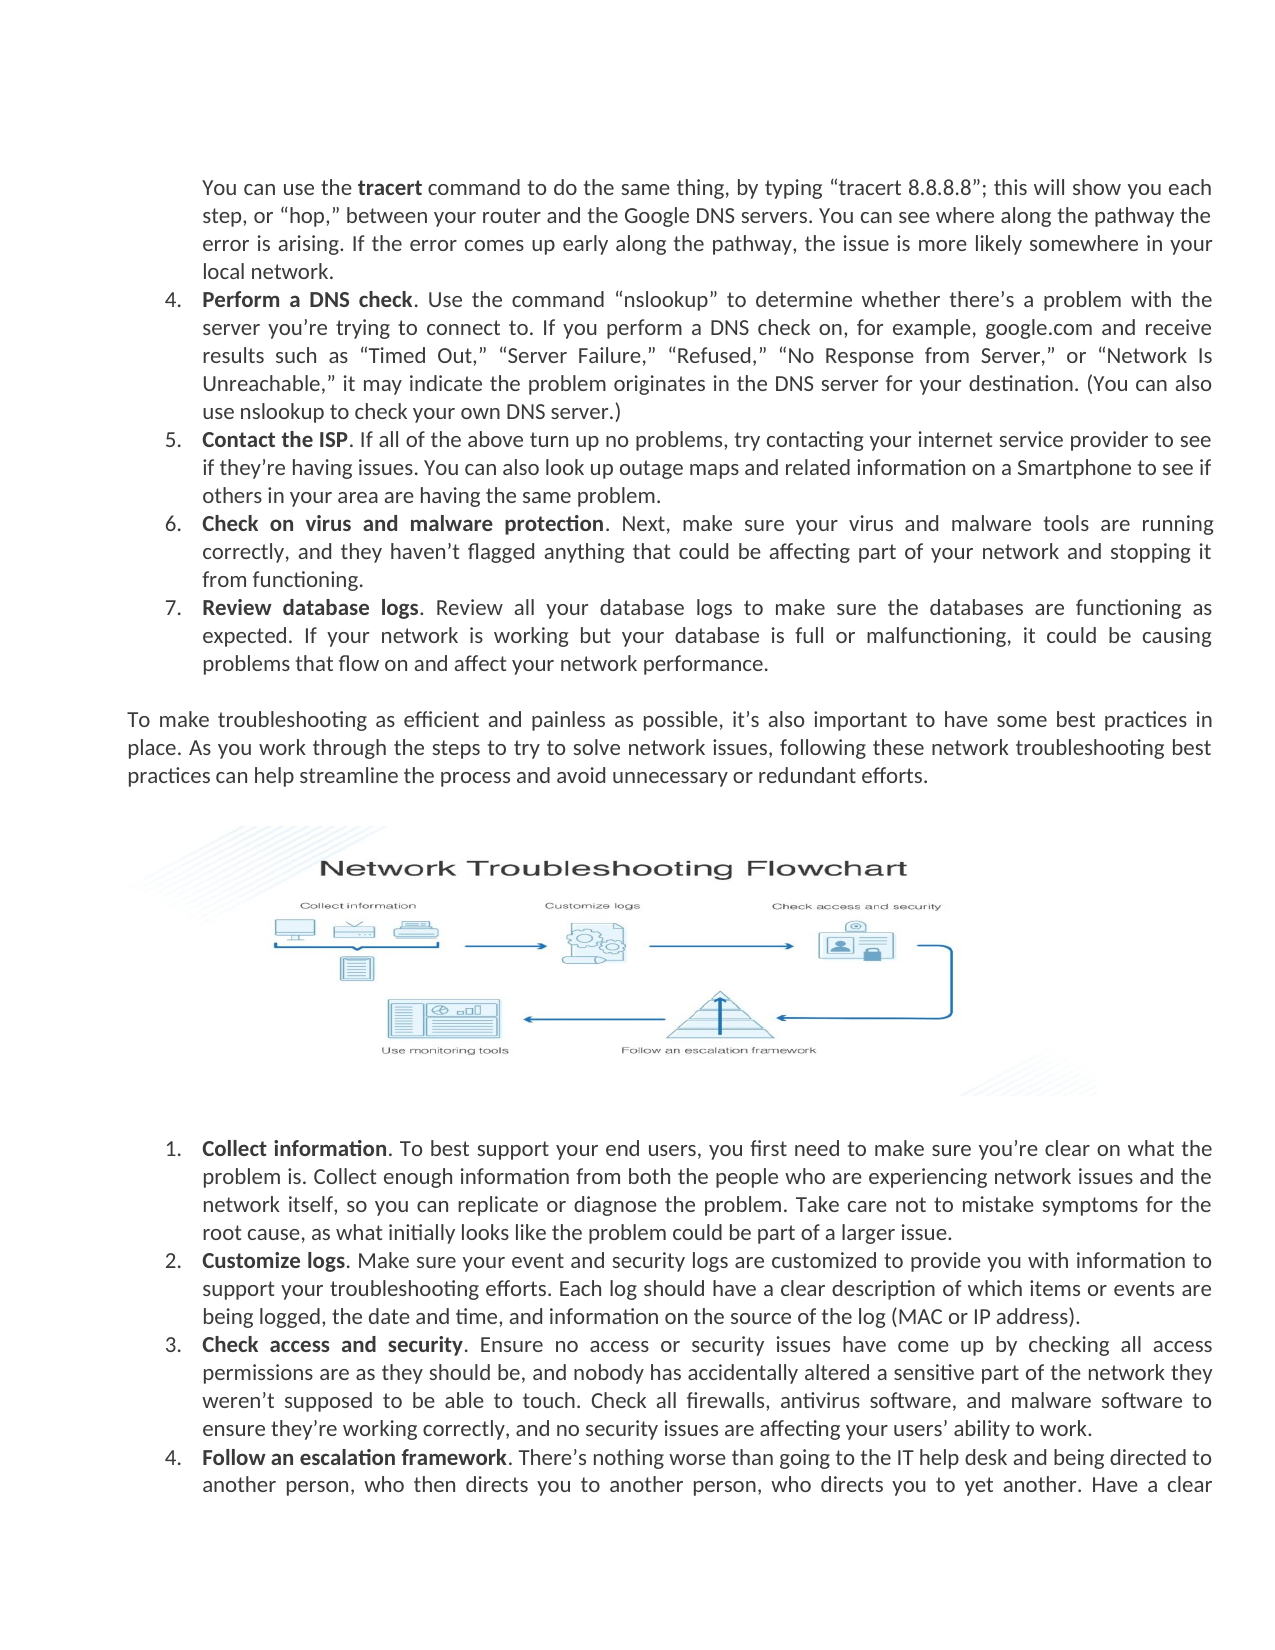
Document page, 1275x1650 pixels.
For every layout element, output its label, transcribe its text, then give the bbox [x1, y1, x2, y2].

list Perform a DNS check. Use the command “nslookup” to determine whether there’s a problem with the server you’re trying to connect to. If you perform a DNS check on, for example, google.com and receive results such as “Timed Out,” “Server Failure,” “Refused,” “No Response from Server,” or “Network Is Unreachable,” it may indicate the problem originates in the DNS server for your destination. (You can also use nslookup to check your own DNS server.) [164, 285, 1214, 425]
list Review database logs. Review all your database logs to make sure the databases are functioning as expected. If your network is working but your database is full or malfunctioning, it could be causing problems that flow on and affect your network performance. [164, 593, 1214, 677]
list Collect information. To best support your end users, you first need to make sure you’re clear on what the problem is. Collect enough information from both the people who are experiencing network issues and the network itself, so you can replicate or diagnose the problem. Take care not to mistake symptoms for the root cause, as what initially looks like the problem could be part of a larger issue. [164, 1134, 1214, 1246]
picture [127, 826, 1098, 1097]
text To make troubleshooting as efficient and painless as possible, it’s also important to have some best practices in place. As you work through the steps to try to solve network issues, following these network troubleshooting best practices can help streamline the process and avoid unnecessary or redundant efforts. [127, 705, 1214, 789]
list Customize logs. Make sure your event and security logs are customized to provide you with information to support your troubleshooting efforts. Each log should have a clear description of which items or events are being logged, the date and time, and information on the source of the log (MAC or IP address). [164, 1246, 1214, 1331]
list Contact the ISP. If all of the above turn up no problems, try contacting your internet service provider to see if they’re having issues. You can also look up outage maps and related information on a Smartphone to see if others in your area are having the same problem. [164, 425, 1214, 509]
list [164, 1443, 1214, 1499]
list Check on virus and malware protection. Next, make sure your virus and malware tools are running correctly, and they haven’t flagged anything that could be affecting part of your network and stopping it from functioning. [164, 509, 1214, 593]
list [164, 173, 1214, 285]
list Check access and security. Ensure no access or security issues have come up by checking all access permissions are as they should be, and nobody has accidentally altered a sensitive part of the network they weren’t supposed to be able to touch. Check all firewalls, antivirus software, and malware software to ensure they’re working correctly, and no security issues are affecting your users’ ability to work. [164, 1331, 1214, 1443]
